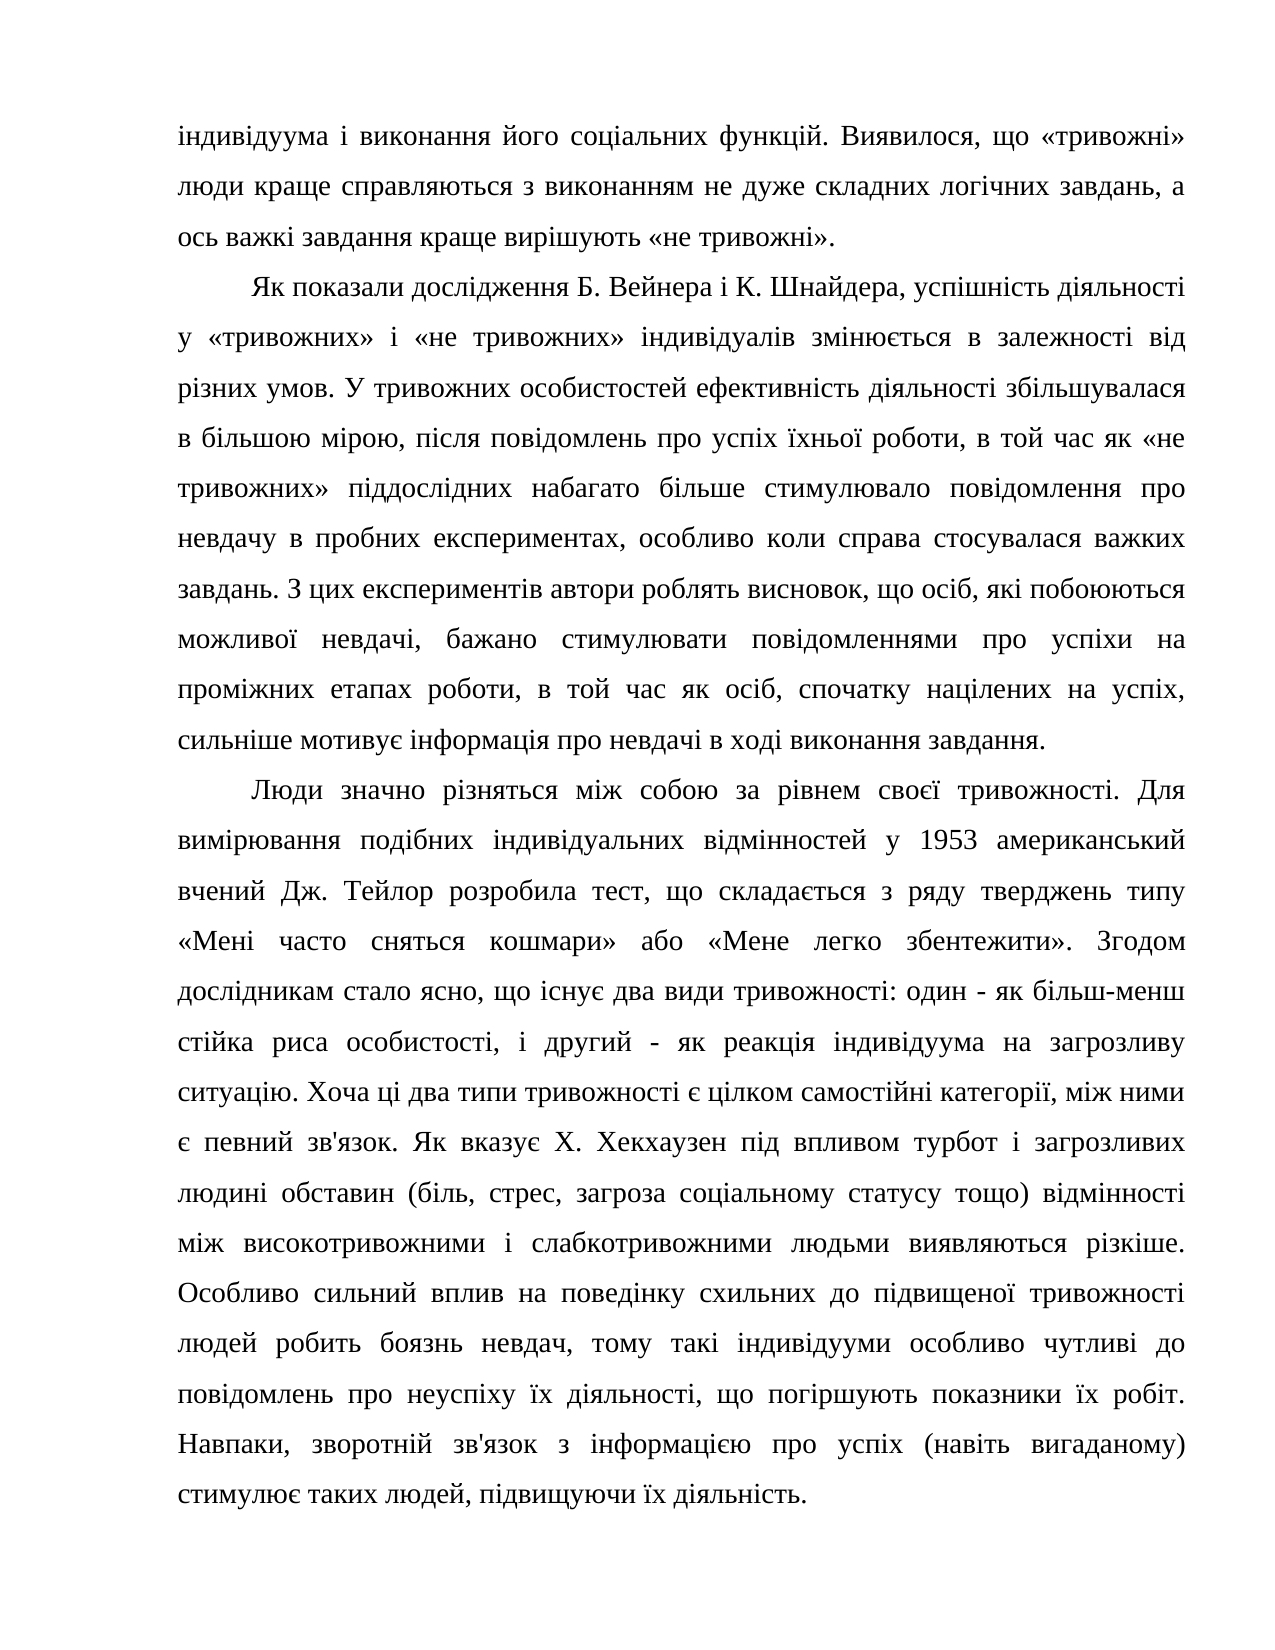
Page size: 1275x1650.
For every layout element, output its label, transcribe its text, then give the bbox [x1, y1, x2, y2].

text Як показали дослідження Б. Вейнера і К. Шнайдера, успішність діяльності у «тривожних» і «не тривожних» індивідуалів змінюється в залежності від різних умов. У тривожних особистостей ефективність діяльності збільшувалася в більшою мірою, після повідомлень про успіх їхньої роботи, в той час як «не тривожних» піддослідних набагато більше стимулювало повідомлення про невдачу в пробних експериментах, особливо коли справа стосувалася важких завдань. З цих експериментів автори роблять висновок, що осіб, які побоюються можливої невдачі, бажано стимулювати повідомленнями про успіхи на проміжних етапах роботи, в той час як осіб, спочатку націлених на успіх, сильніше мотивує інформація про невдачі в ході виконання завдання. [177, 269, 1186, 755]
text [177, 118, 1186, 252]
text Люди значно різняться між собою за рівнем своєї тривожності. Для вимірювання подібних індивідуальних відмінностей у 1953 американський вчений Дж. Тейлор розробила тест, що складається з ряду тверджень типу «Мені часто сняться кошмари» або «Мене легко збентежити». Згодом дослідникам стало ясно, що існує два види тривожності: один - як більш-менш стійка риса особистості, і другий - як реакція індивідуума на загрозливу ситуацію. Хоча ці два типи тривожності є цілком самостійні категорії, між ними є певний зв'язок. Як вказує Х. Хекхаузен під впливом турбот і загрозливих людині обставин (біль, стрес, загроза соціальному статусу тощо) відмінності між високотривожними і слабкотривожними людьми виявляються різкіше. Особливо сильний вплив на поведінку схильних до підвищеної тривожності людей робить боязнь невдач, тому такі індивідууми особливо чутливі до повідомлень про неуспіху їх діяльності, що погіршують показники їх робіт. Навпаки, зворотній зв'язок з інформацією про успіх (навіть вигаданому) стимулює таких людей, підвищуючи їх діяльність. [177, 772, 1186, 1510]
